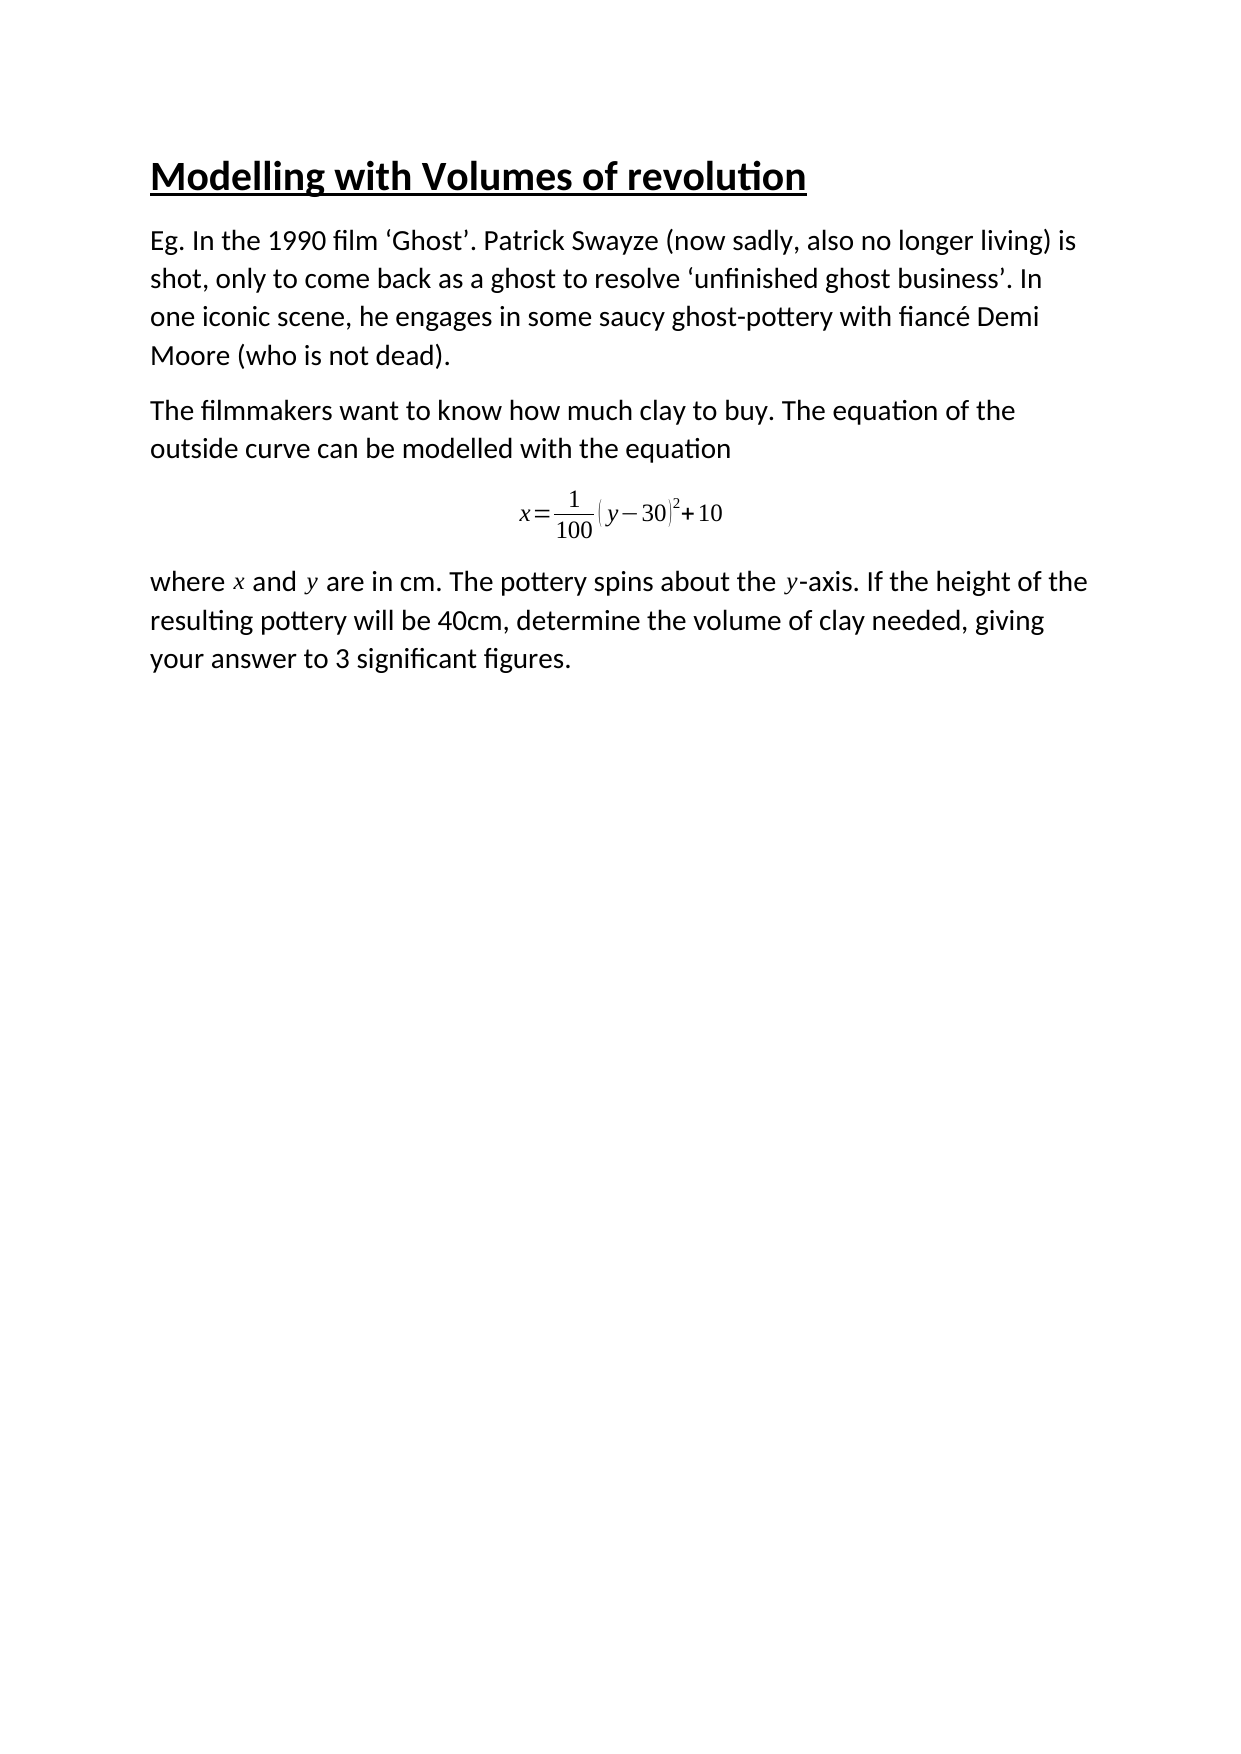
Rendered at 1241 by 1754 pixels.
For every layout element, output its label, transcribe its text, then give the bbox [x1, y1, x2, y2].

text The filmmakers want to know how much clay to buy. The equation of the outside curve can be modelled with the equation [150, 392, 1090, 466]
text Eg. In the 1990 film ‘Ghost’. Patrick Swayze (now sadly, also no longer living) is shot, only to come back as a ghost to resolve ‘unfinished ghost business’. In one iconic scene, he engages in some saucy ghost-pottery with fiancé Demi Moore (who is not dead). [150, 222, 1090, 372]
text where and are in cm. The pottery spins about the -axis. If the height of the resulting pottery will be 40cm, determine the volume of clay needed, giving your answer to 3 significant figures. [150, 563, 1090, 676]
text Modelling with Volumes of revolution [150, 150, 1090, 201]
